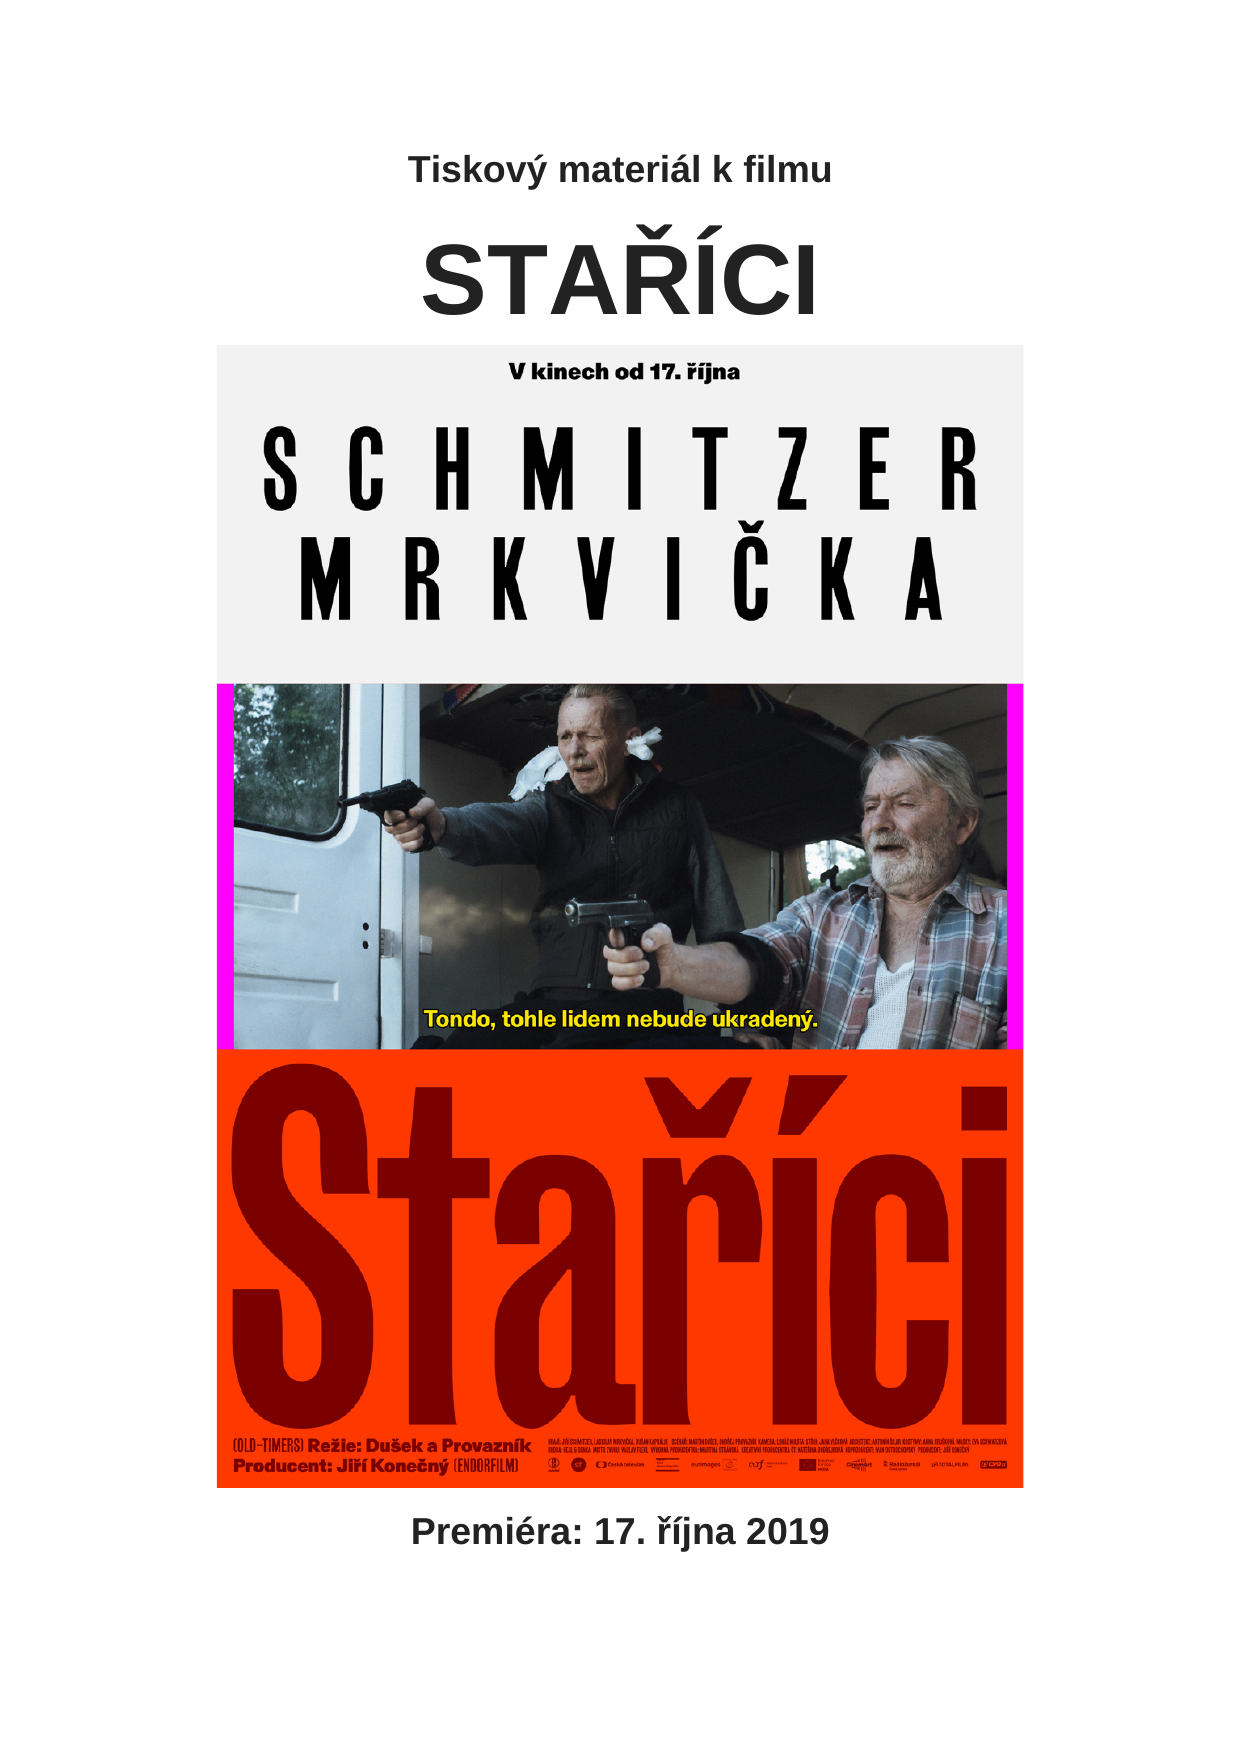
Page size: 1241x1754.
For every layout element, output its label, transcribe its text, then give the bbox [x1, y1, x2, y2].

text Premiéra: 17. října 2019 [148, 1509, 1093, 1552]
text Tiskový materiál k filmu [148, 148, 1093, 191]
picture [216, 345, 1024, 1488]
